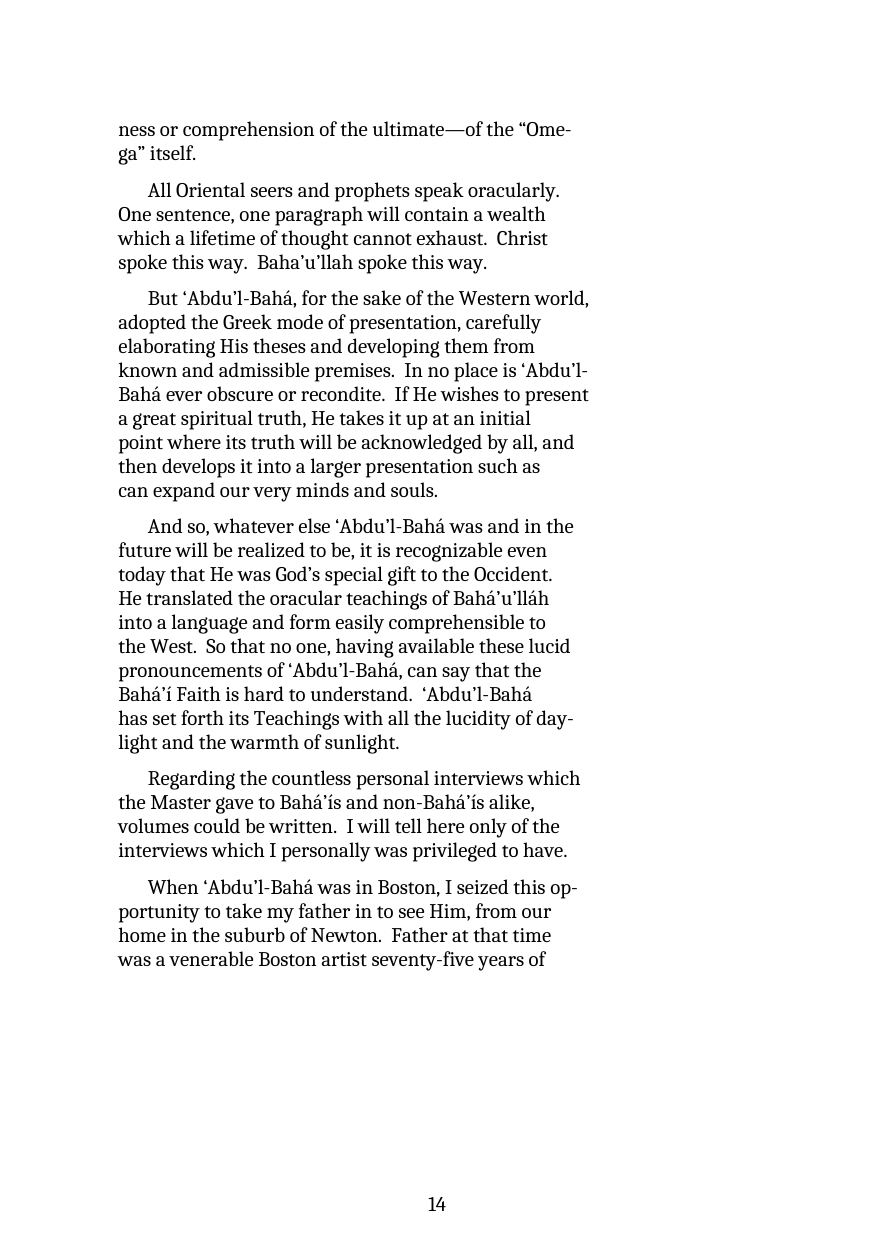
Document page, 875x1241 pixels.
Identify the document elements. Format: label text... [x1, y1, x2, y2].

text Bahá ever obscure or recondite. If He wishes to present [118, 383, 756, 407]
text pronouncements of ‘Abdu’l-Bahá, can say that the [118, 659, 756, 683]
text All Oriental seers and prophets speak oracularly. [118, 178, 756, 202]
text the West. So that no one, having available these lucid [118, 635, 756, 659]
text light and the warmth of sunlight. [118, 731, 756, 754]
text volumes could be written. I will tell here only of the [118, 815, 756, 839]
text which a lifetime of thought cannot exhaust. Christ [118, 226, 756, 250]
text home in the suburb of Newton. Father at that time [118, 923, 756, 947]
text When ‘Abdu’l-Bahá was in Boston, I seized this op- [118, 875, 756, 899]
text He translated the oracular teachings of Bahá’u’lláh [118, 587, 756, 611]
text was a venerable Boston artist seventy-five years of [118, 947, 756, 971]
text then develops it into a larger presentation such as [118, 454, 756, 478]
text ness or comprehension of the ultimate—of the “Ome- [118, 118, 756, 142]
text And so, whatever else ‘Abdu’l-Bahá was and in the [118, 515, 756, 539]
text can expand our very minds and souls. [118, 478, 756, 502]
text point where its truth will be acknowledged by all, and [118, 431, 756, 454]
text a great spiritual truth, He takes it up at an initial [118, 407, 756, 431]
text known and admissible premises. In no place is ‘Abdu’l- [118, 359, 756, 383]
text Regarding the countless personal interviews which [118, 767, 756, 791]
text has set forth its Teachings with all the lucidity of day- [118, 707, 756, 731]
text But ‘Abdu’l-Bahá, for the sake of the Western world, [118, 287, 756, 311]
text ga” itself. [118, 142, 756, 166]
text future will be realized to be, it is recognizable even [118, 539, 756, 563]
text today that He was God’s special gift to the Occident. [118, 563, 756, 587]
text elaborating His theses and developing them from [118, 335, 756, 359]
text Bahá’í Faith is hard to understand. ‘Abdu’l-Bahá [118, 683, 756, 707]
text the Master gave to Bahá’ís and non-Bahá’ís alike, [118, 791, 756, 815]
text into a language and form easily comprehensible to [118, 611, 756, 635]
text One sentence, one paragraph will contain a wealth [118, 202, 756, 226]
text adopted the Greek mode of presentation, carefully [118, 311, 756, 335]
text spoke this way. Baha’u’llah spoke this way. [118, 250, 756, 274]
text interviews which I personally was privileged to have. [118, 839, 756, 863]
text portunity to take my father in to see Him, from our [118, 899, 756, 923]
